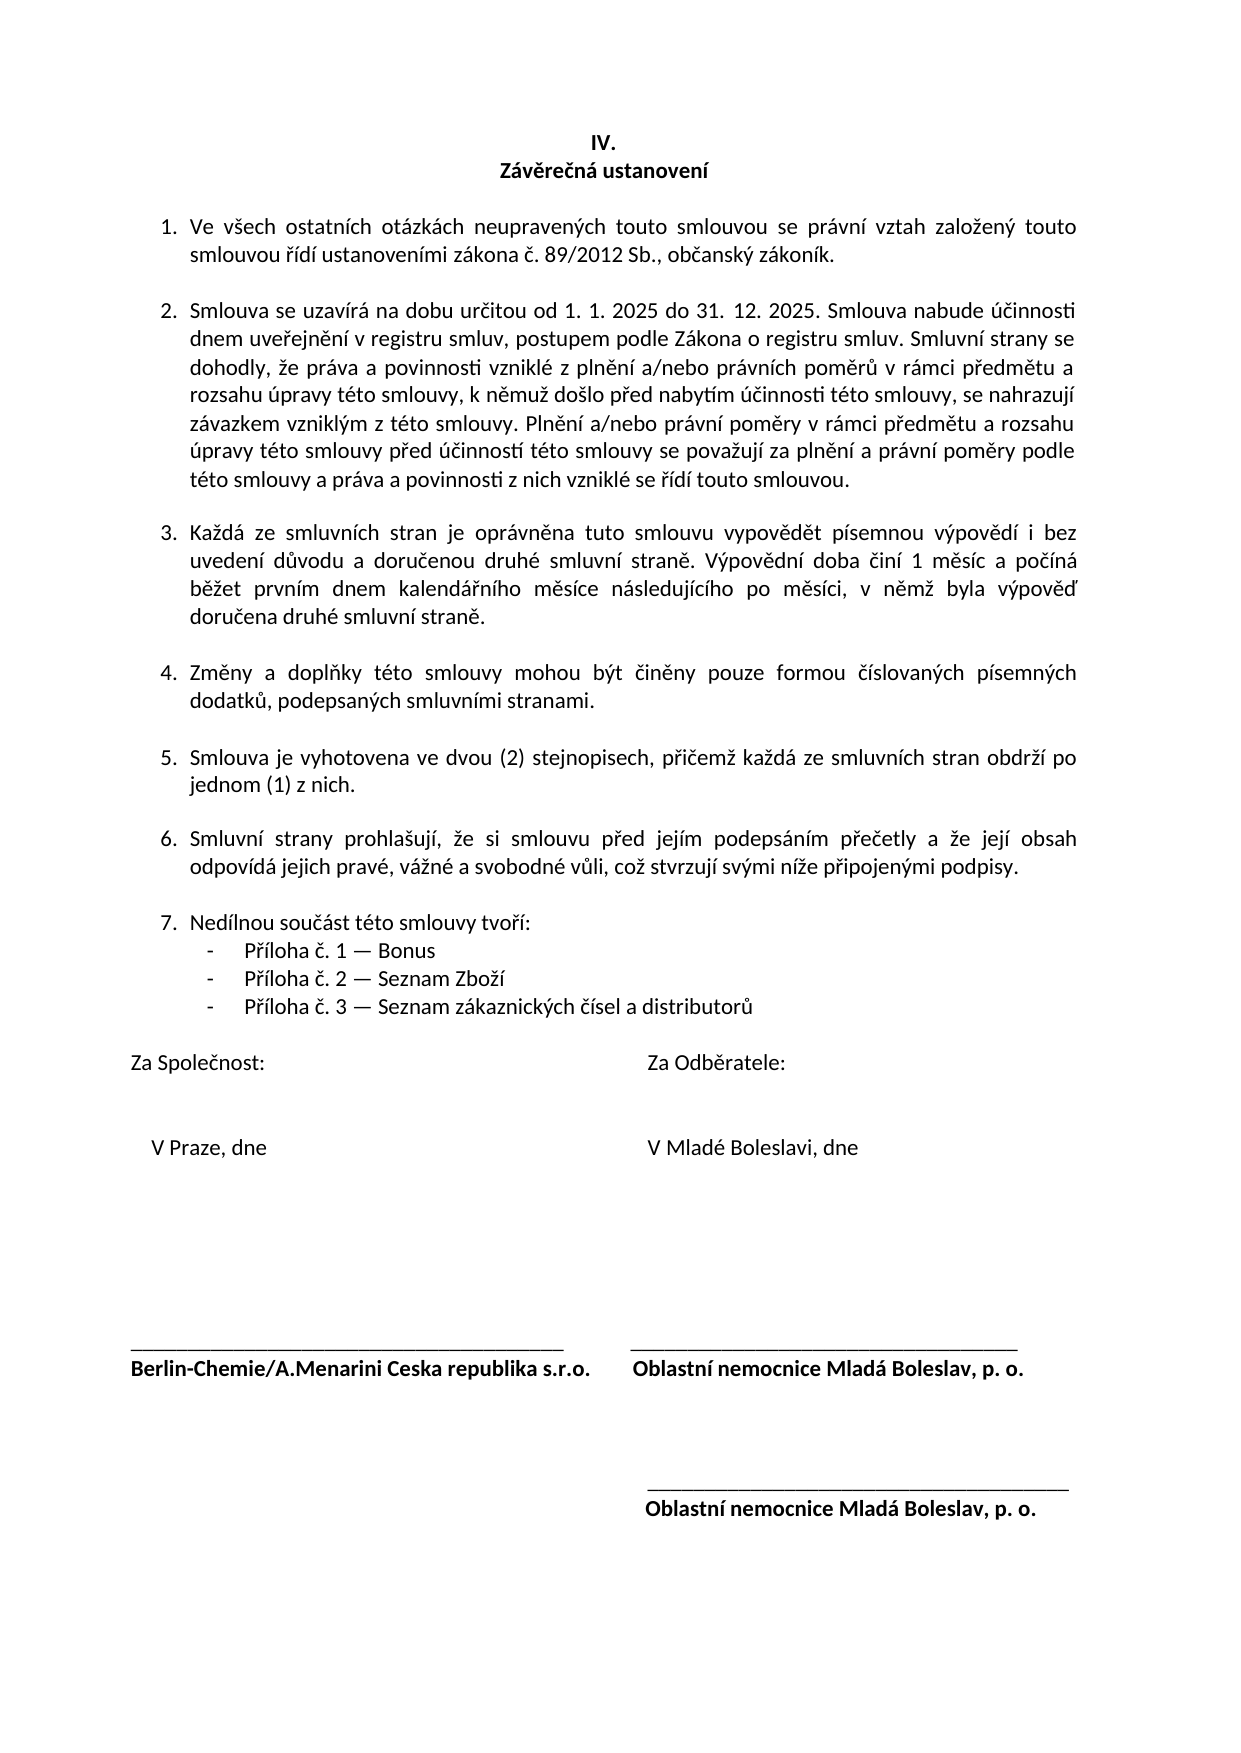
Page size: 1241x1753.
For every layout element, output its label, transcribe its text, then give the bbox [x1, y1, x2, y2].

text Oblastní nemocnice Mladá Boleslav, p. o. [131, 1494, 1196, 1522]
list Změny a doplňky této smlouvy mohou být činěny pouze formou číslovaných písemných dodatků, podepsaných smluvními stranami. [160, 658, 1079, 714]
list Smlouva je vyhotovena ve dvou (2) stejnopisech, přičemž každá ze smluvních stran obdrží po jednom (1) z nich. [160, 743, 1079, 799]
text IV. [131, 128, 1077, 156]
list Příloha č. 2 — Seznam Zboží [207, 964, 1079, 992]
list Smluvní strany prohlašují, že si smlouvu před jejím podepsáním přečetly a že její obsah odpovídá jejich pravé, vážné a svobodné vůli, což stvrzují svými níže připojenými podpisy. [160, 824, 1079, 880]
text Za Společnost: Za Odběratele: [131, 1048, 1196, 1077]
text Závěrečná ustanovení [131, 156, 1077, 184]
list Ve všech ostatních otázkách neupravených touto smlouvou se právní vztah založený touto smlouvou řídí ustanoveními zákona č. 89/2012 Sb., občanský zákoník. [160, 212, 1079, 268]
list Příloha č. 1 — Bonus [207, 936, 1079, 964]
text _____________________________________ [131, 1466, 1196, 1494]
list Příloha č. 3 — Seznam zákaznických čísel a distributorů [207, 992, 1079, 1021]
list Každá ze smluvních stran je oprávněna tuto smlouvu vypovědět písemnou výpovědí i bez uvedení důvodu a doručenou druhé smluvní straně. Výpovědní doba činí 1 měsíc a počíná běžet prvním dnem kalendářního měsíce následujícího po měsíci, v němž byla výpověď doručena druhé smluvní straně. [160, 518, 1079, 631]
text ______________________________________ __________________________________ [131, 1326, 1196, 1354]
list Nedílnou součást této smlouvy tvoří: [160, 908, 1079, 936]
list Smlouva se uzavírá na dobu určitou od 1. 1. 2025 do 31. 12. 2025. Smlouva nabude účinnosti dnem uveřejnění v registru smluv, postupem podle Zákona o registru smluv. Smluvní strany se dohodly, že práva a povinnosti vzniklé z plnění a/nebo právních poměrů v rámci předmětu a rozsahu úpravy této smlouvy, k němuž došlo před nabytím účinnosti této smlouvy, se nahrazují závazkem vzniklým z této smlouvy. Plnění a/nebo právní poměry v rámci předmětu a rozsahu úpravy této smlouvy před účinností této smlouvy se považují za plnění a právní poměry podle této smlouvy a práva a povinnosti z nich vzniklé se řídí touto smlouvou. [160, 297, 1076, 493]
text Berlin-Chemie/A.Menarini Ceska republika s.r.o. Oblastní nemocnice Mladá Boleslav, p. o. [131, 1354, 1196, 1382]
text V Praze, dne V Mladé Boleslavi, dne [131, 1133, 1196, 1161]
